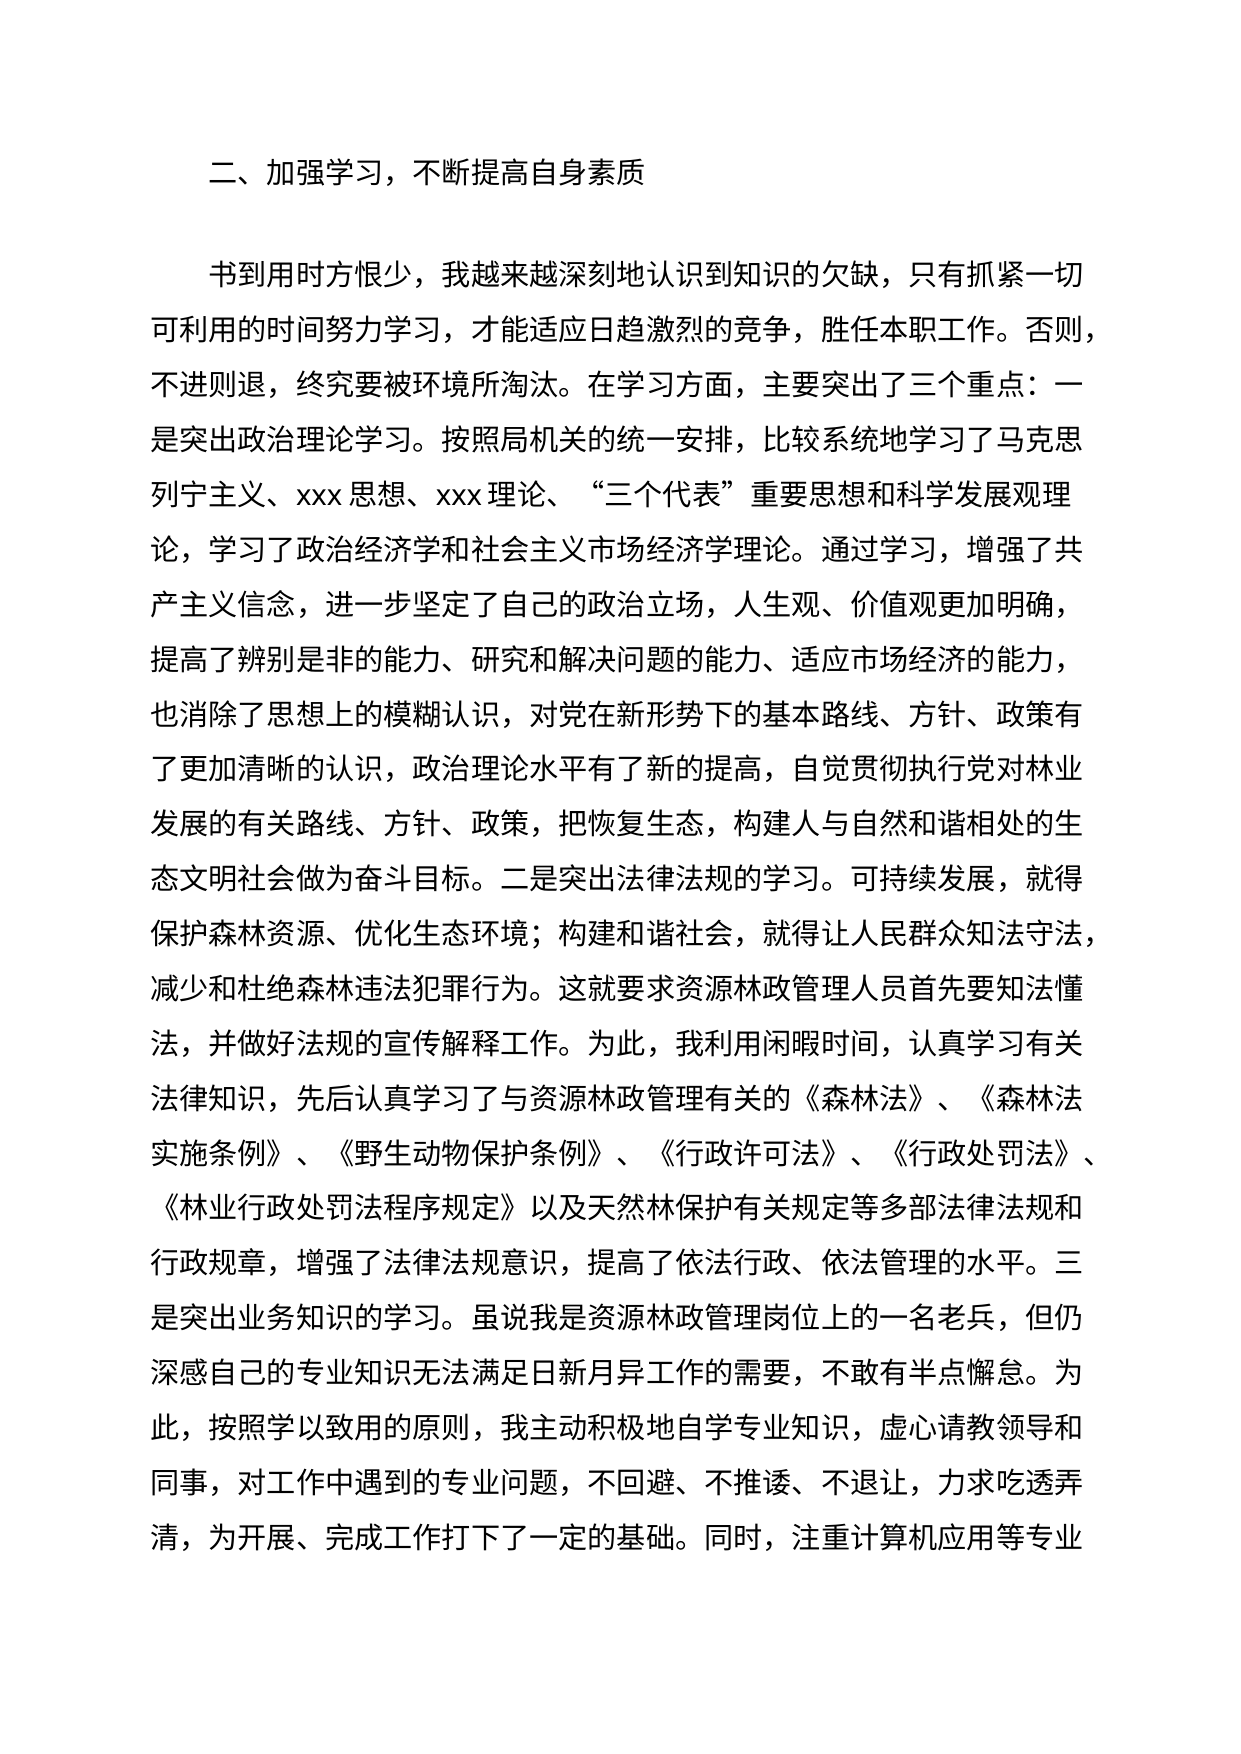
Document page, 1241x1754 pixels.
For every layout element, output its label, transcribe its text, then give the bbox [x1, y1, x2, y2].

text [150, 252, 1090, 1557]
text 二、加强学习，不断提高自身素质 [150, 150, 1090, 192]
